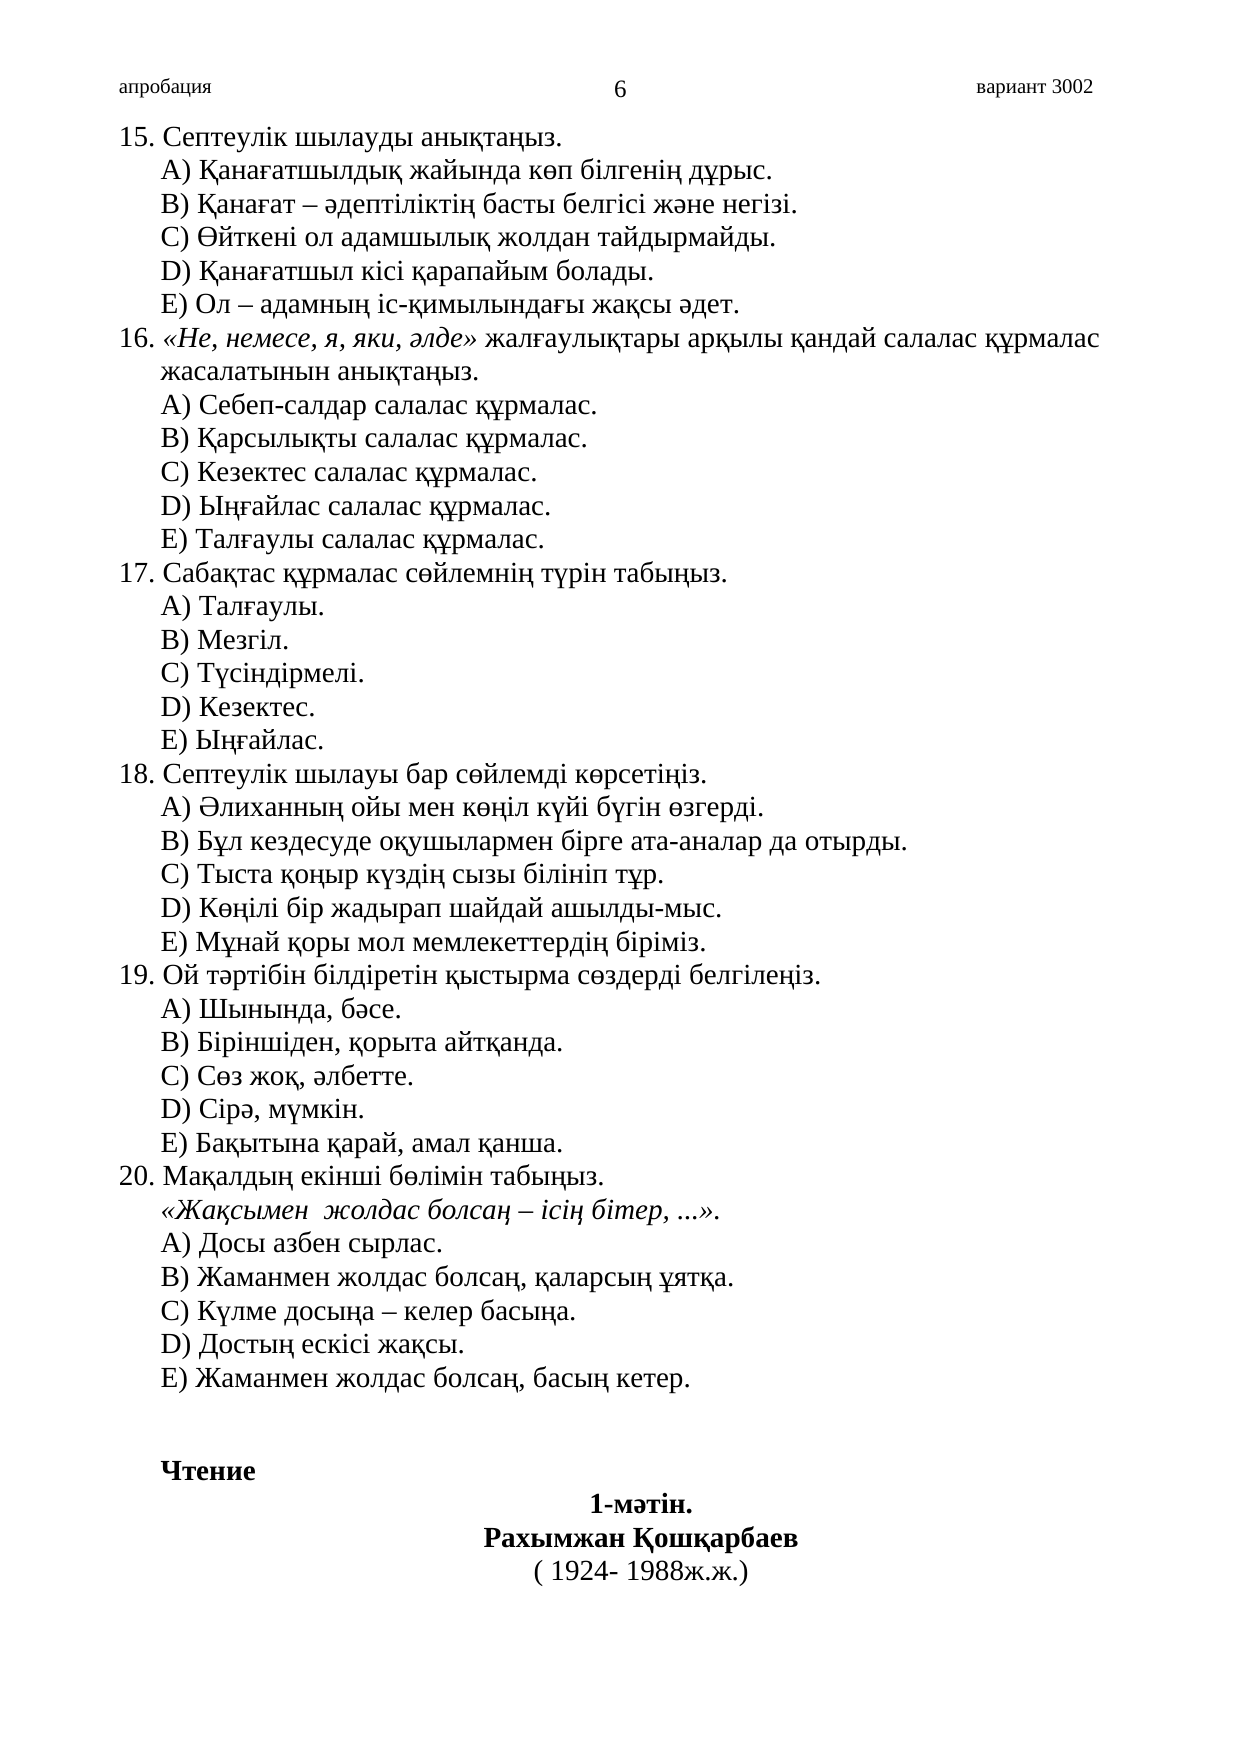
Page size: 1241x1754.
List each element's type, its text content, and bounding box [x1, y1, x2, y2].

text Рахымжан Қошқарбаев [160, 1520, 1121, 1553]
table_cell 20. Мақалдың екінші бөлімін табыңыз. «Жақсымен жолдас болсаң – ісің бітер, ...». A) Досы азбен сырлас. B) Жаманмен жолдас болсаң, қаларсың ұятқа. C) Күлме досыңа – келер басыңа. D) Достың ескісі жақсы. E) Жаманмен жолдас болсаң, басың кетер. [108, 1159, 1112, 1393]
table_cell 19. Ой тәртібін білдіретін қыстырма сөздерді белгілеңіз. A) Шынында, бәсе. B) Біріншіден, қорыта айтқанда. C) Сөз жоқ, әлбетте. D) Сірә, мүмкін. E) Бақытына қарай, амал қанша. [108, 957, 1112, 1158]
table_cell 16. «Не, немесе, я, яки, әлде» жалғаулықтары арқылы қандай салалас құрмалас жасалатынын анықтаңыз. A) Себеп-салдар салалас құрмалас. B) Қарсылықты салалас құрмалас. C) Кезектес салалас құрмалас. D) Ыңғайлас салалас құрмалас. E) Талғаулы салалас құрмалас. [108, 320, 1112, 555]
table_cell 17. Сабақтас құрмалас сөйлемнің түрін табыңыз. A) Талғаулы. B) Мезгіл. C) Түсіндірмелі. D) Кезектес. E) Ыңғайлас. [108, 555, 1112, 756]
text Чтение [160, 1453, 1121, 1486]
text ( 1924- 1988ж.ж.) [160, 1553, 1121, 1587]
text 1-мәтін. [160, 1486, 1121, 1520]
table_cell 15. Септеулік шылауды анықтаңыз. A) Қанағатшылдық жайында көп білгенің дұрыс. B) Қанағат – әдептіліктің басты белгісі және негізі. C) Өйткені ол адамшылық жолдан тайдырмайды. D) Қанағатшыл кісі қарапайым болады. E) Ол – адамның іс-қимылындағы жақсы әдет. [108, 119, 1112, 320]
table_cell 18. Септеулік шылауы бар сөйлемді көрсетіңіз. A) Әлиханның ойы мен көңіл күйі бүгін өзгерді. B) Бұл кездесуде оқушылармен бірге ата-аналар да отырды. C) Тыста қоңыр күздің сызы білініп тұр. D) Көңілі бір жадырап шайдай ашылды-мыс. E) Мұнай қоры мол мемлекеттердің біріміз. [108, 756, 1112, 957]
